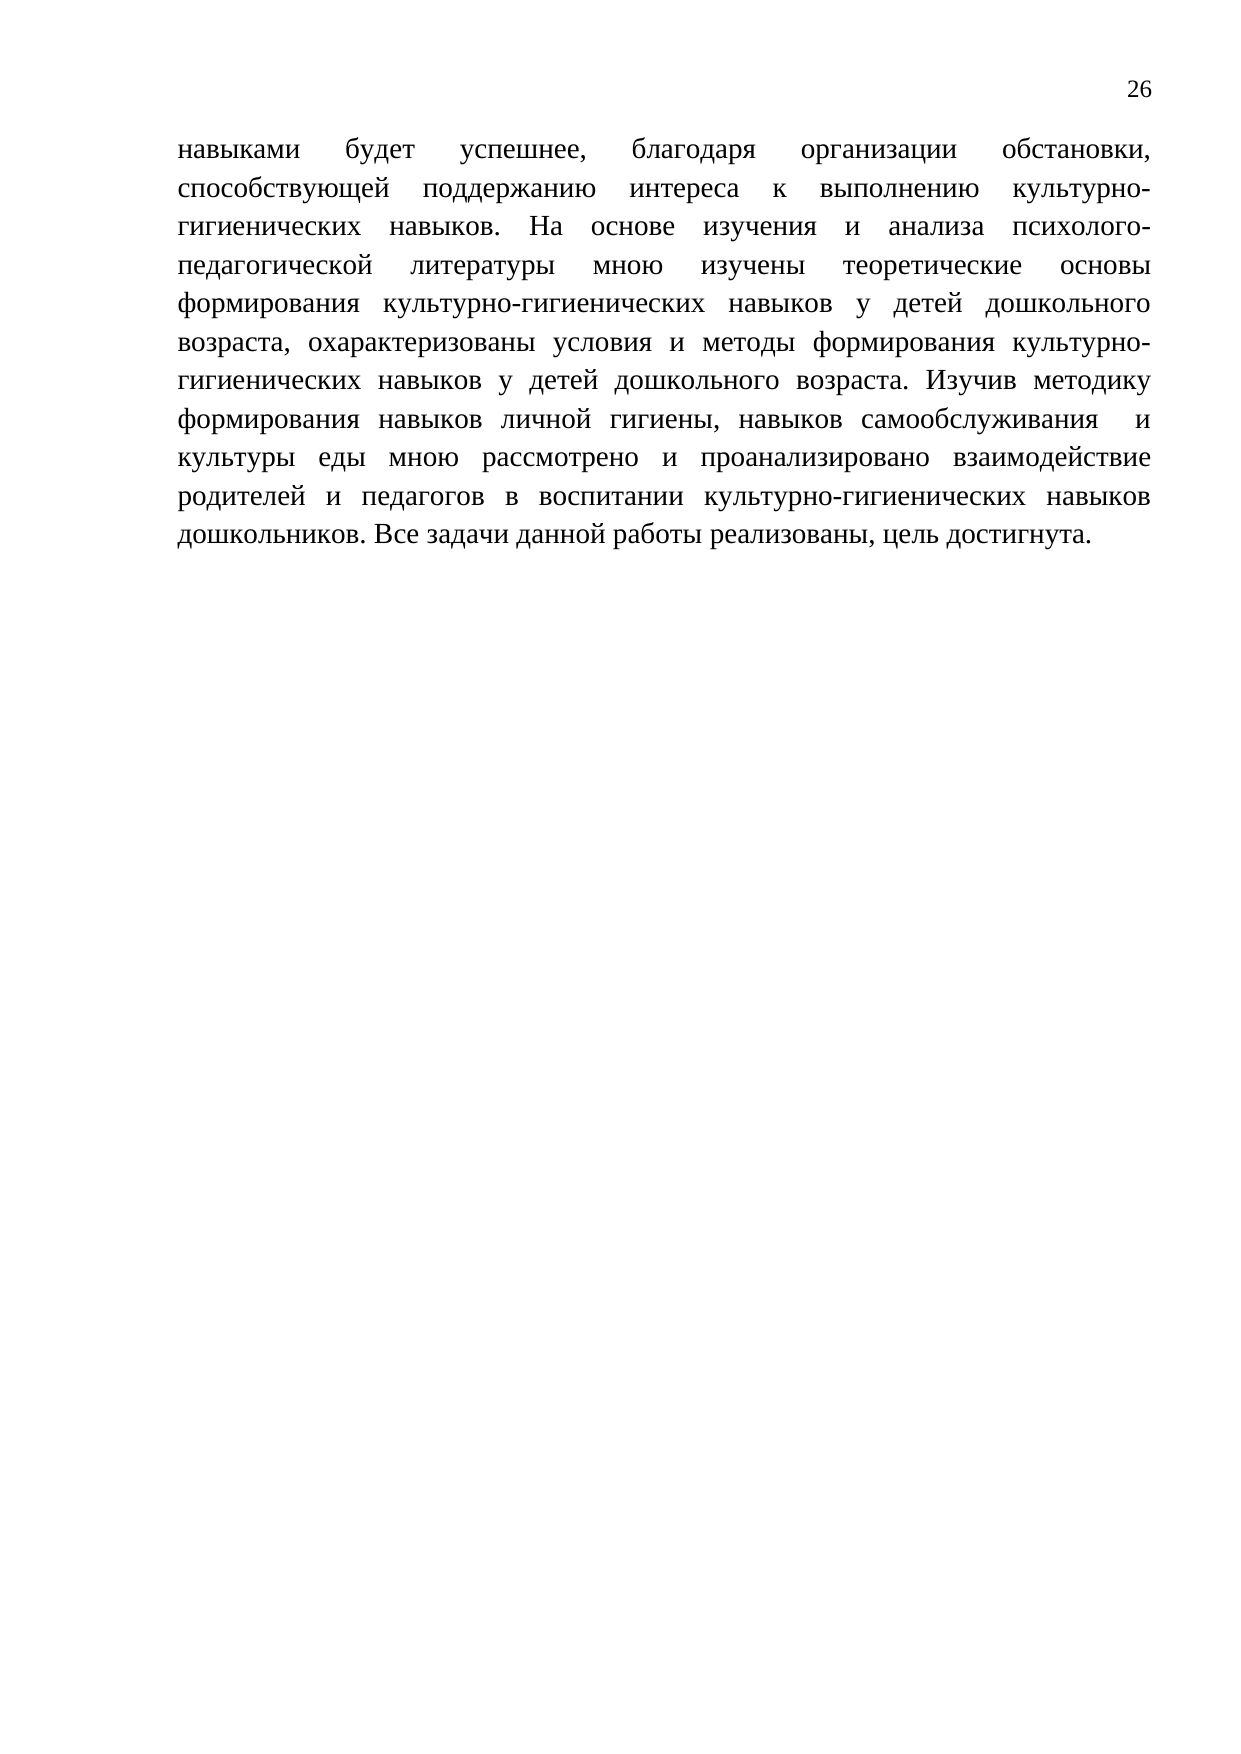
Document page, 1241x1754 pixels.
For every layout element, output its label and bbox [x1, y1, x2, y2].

text [177, 131, 1152, 550]
